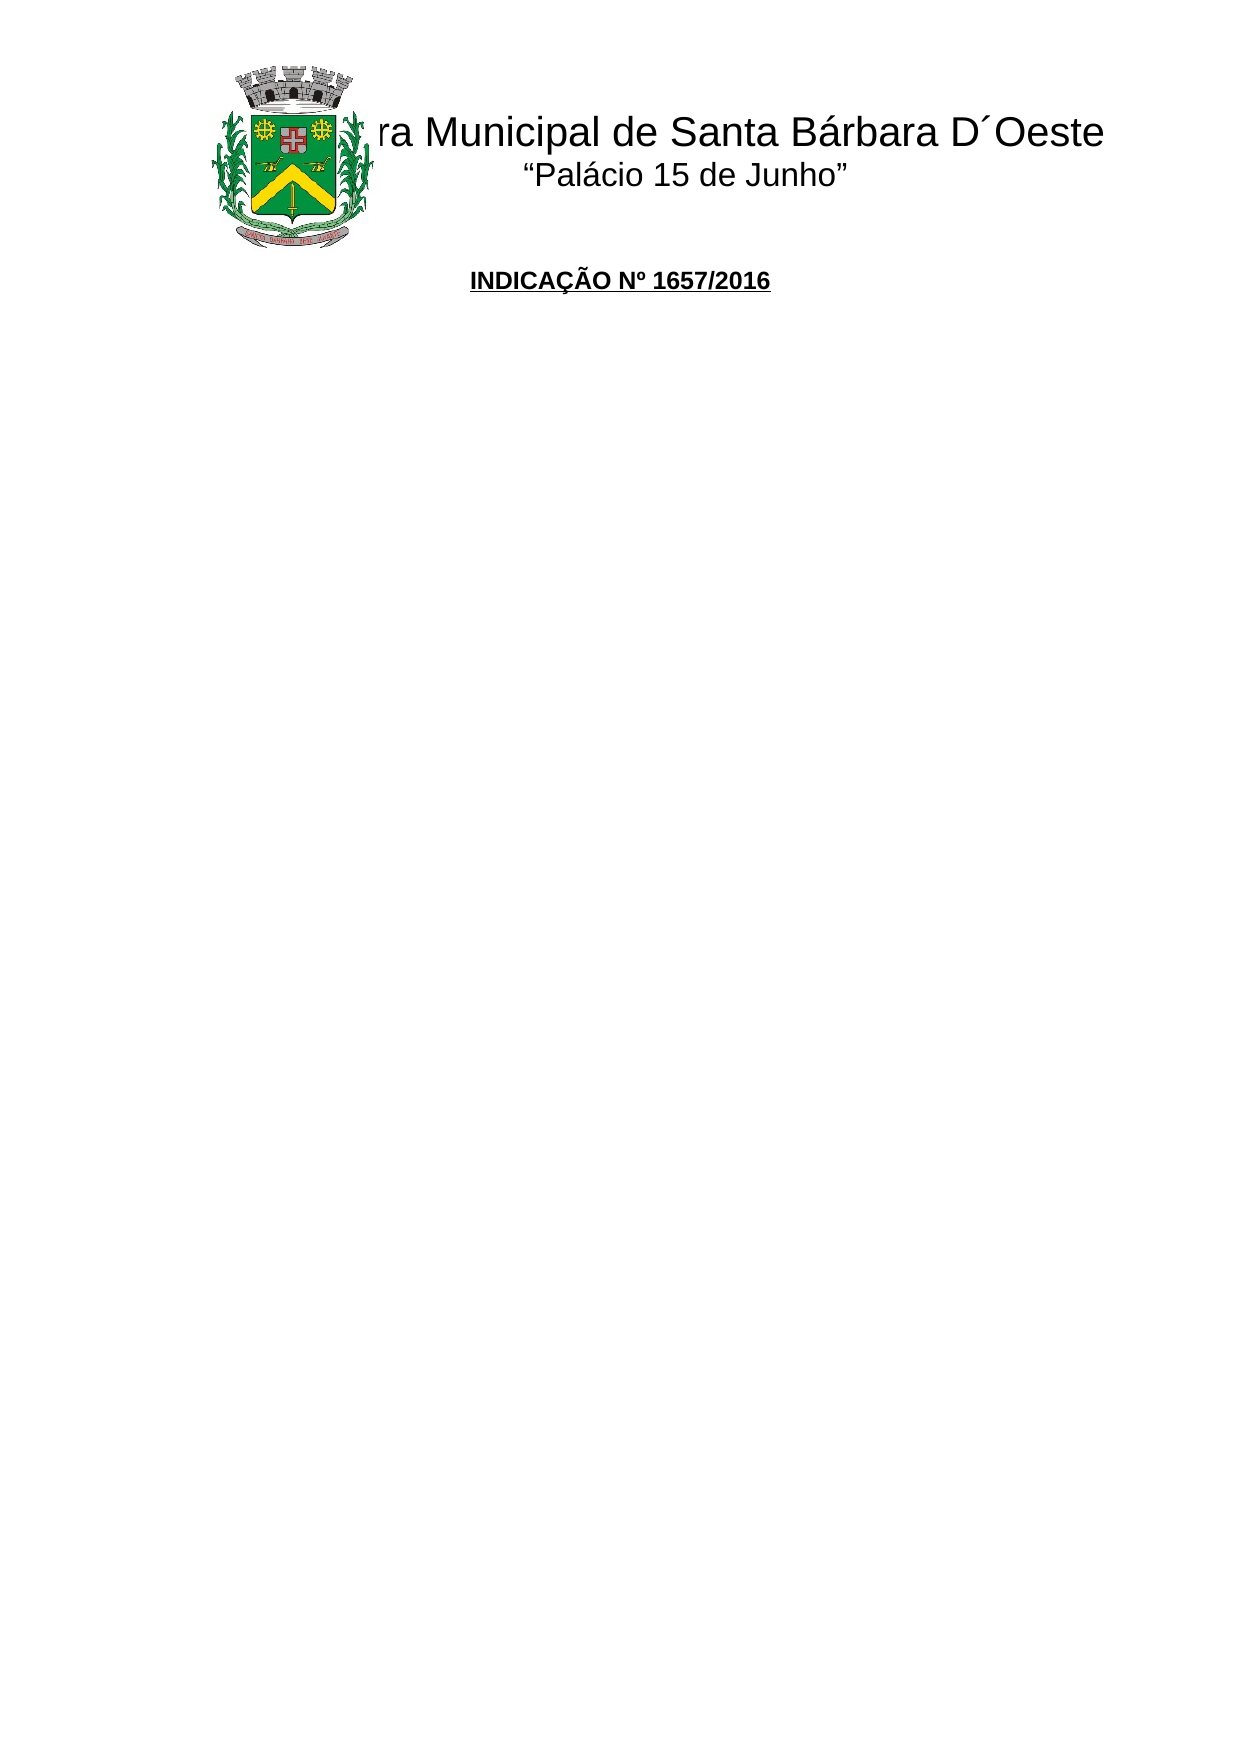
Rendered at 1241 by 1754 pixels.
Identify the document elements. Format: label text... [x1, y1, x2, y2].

picture [211, 66, 381, 255]
title INDICAÇÃO Nº 1657/2016 [177, 266, 1063, 294]
